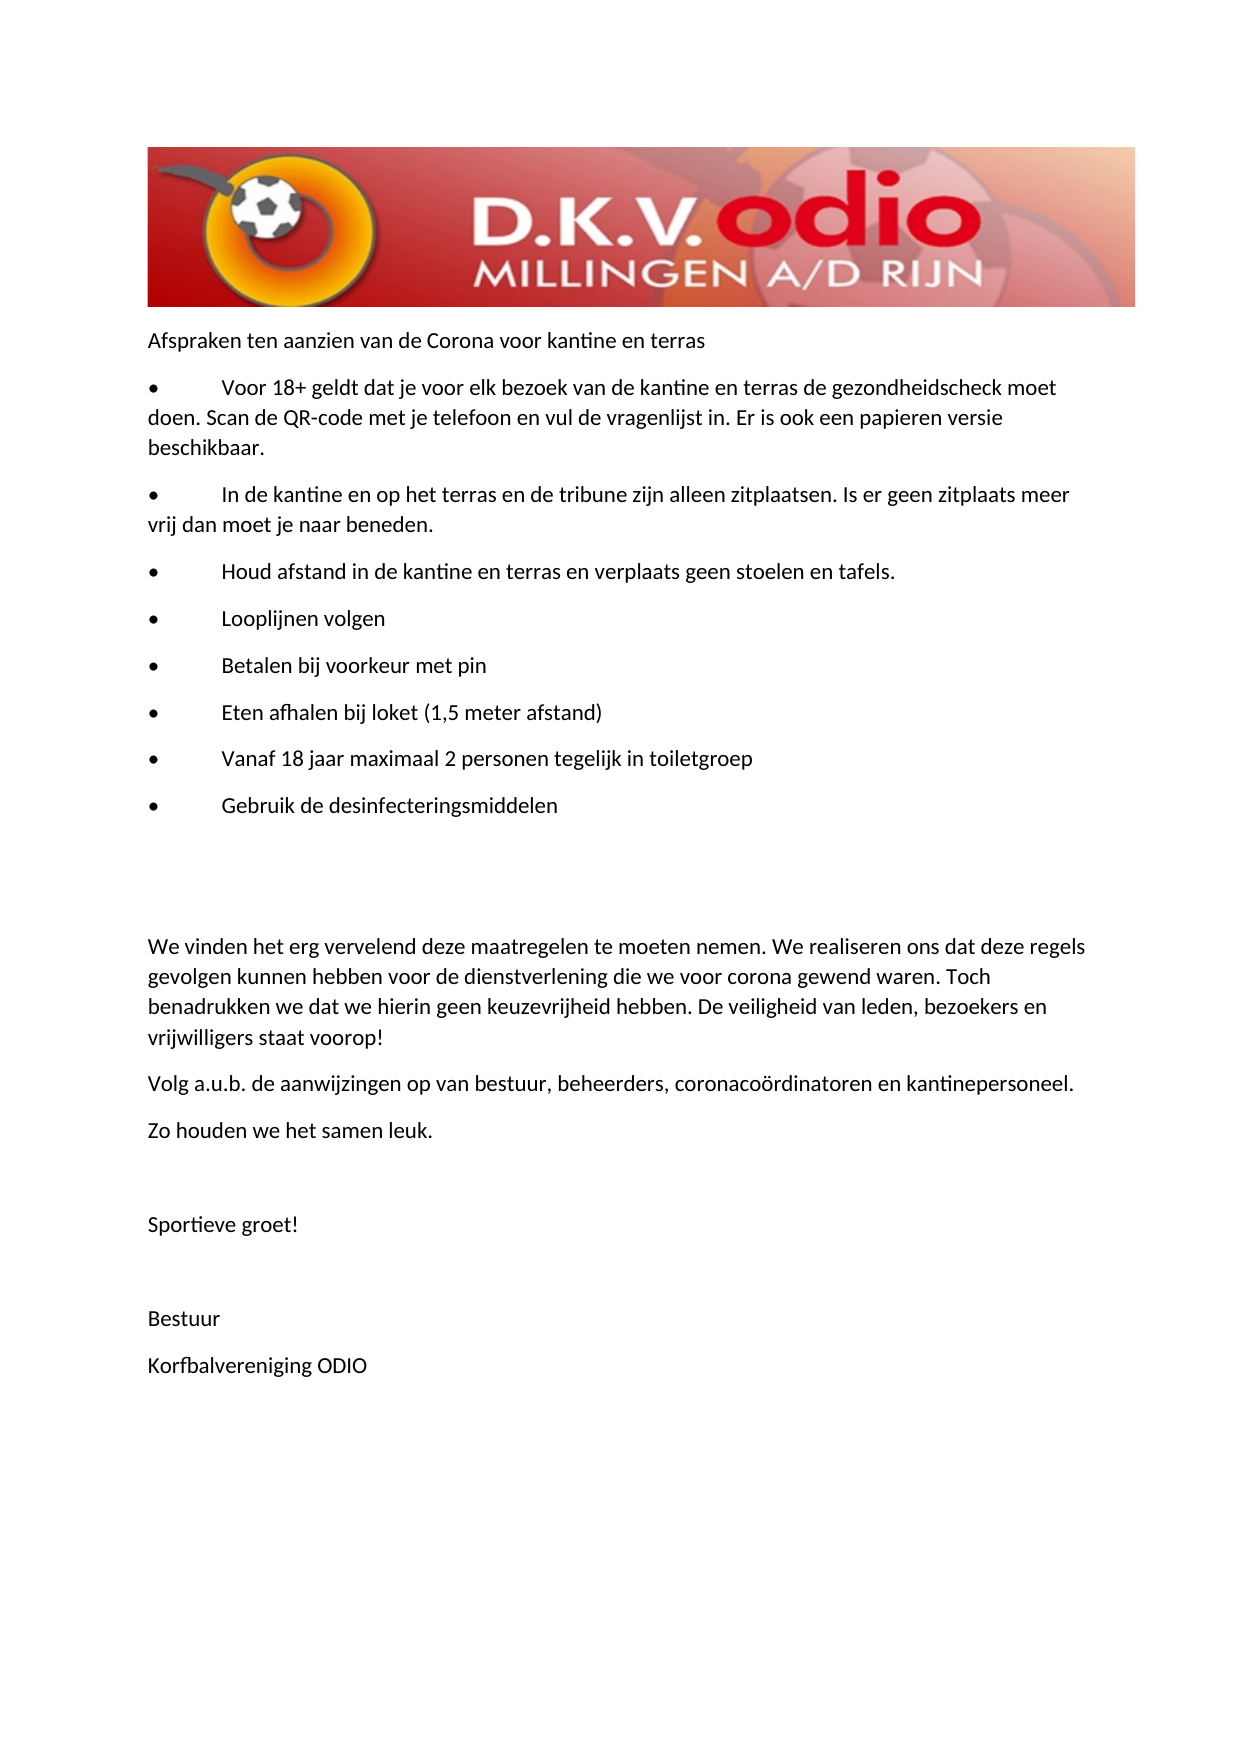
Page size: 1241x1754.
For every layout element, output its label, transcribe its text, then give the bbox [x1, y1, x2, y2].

picture [147, 147, 1135, 307]
text • In de kantine en op het terras en de tribune zijn alleen zitplaatsen. Is er geen zitplaats meer vrij dan moet je naar beneden. [148, 480, 1093, 538]
text Zo houden we het samen leuk. [148, 1116, 1093, 1144]
text Volg a.u.b. de aanwijzingen op van bestuur, beheerders, coronacoördinatoren en kantinepersoneel. [148, 1069, 1093, 1098]
text Korfbalvereniging ODIO [148, 1351, 1093, 1379]
text Afspraken ten aanzien van de Corona voor kantine en terras [148, 326, 1093, 354]
text • Vanaf 18 jaar maximaal 2 personen tegelijk in toiletgroep [148, 744, 1093, 773]
text • Betalen bij voorkeur met pin [148, 651, 1093, 679]
text We vinden het erg vervelend deze maatregelen te moeten nemen. We realiseren ons dat deze regels gevolgen kunnen hebben voor de dienstverlening die we voor corona gewend waren. Toch benadrukken we dat we hierin geen keuzevrijheid hebben. De veiligheid van leden, bezoekers en vrijwilligers staat voorop! [148, 932, 1093, 1051]
text • Eten afhalen bij loket (1,5 meter afstand) [148, 698, 1093, 726]
text Sportieve groet! [148, 1210, 1093, 1238]
text Bestuur [148, 1304, 1093, 1332]
text • Gebruik de desinfecteringsmiddelen [148, 791, 1093, 819]
text • Voor 18+ geldt dat je voor elk bezoek van de kantine en terras de gezondheidscheck moet doen. Scan de QR-code met je telefoon en vul de vragenlijst in. Er is ook een papieren versie beschikbaar. [148, 373, 1093, 461]
text • Looplijnen volgen [148, 604, 1093, 632]
text • Houd afstand in de kantine en terras en verplaats geen stoelen en tafels. [148, 557, 1093, 585]
